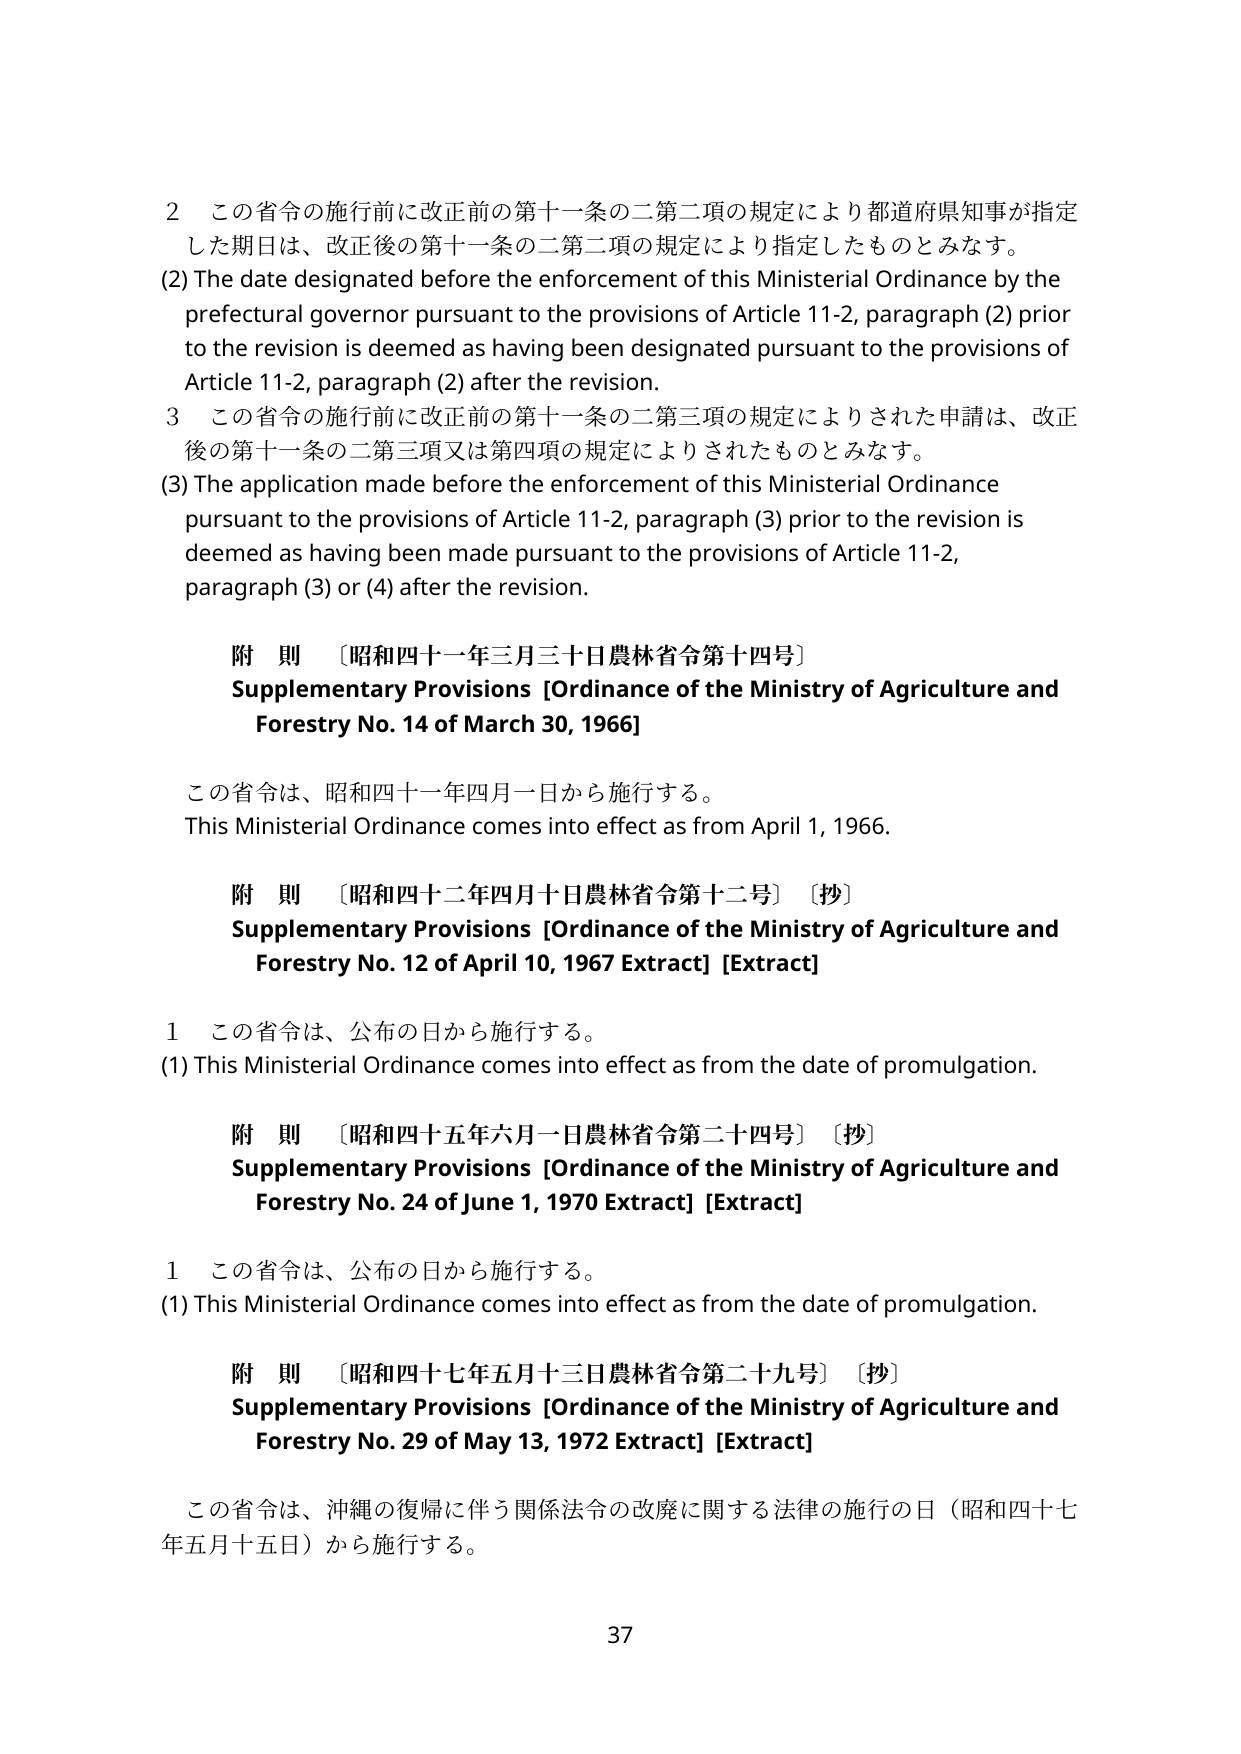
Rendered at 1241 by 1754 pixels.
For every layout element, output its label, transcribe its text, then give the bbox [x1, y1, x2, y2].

text (1) This Ministerial Ordinance comes into effect as from the date of promulgation. [161, 1048, 1079, 1082]
text １ この省令は、公布の日から施行する。 [161, 1253, 1079, 1287]
text ３ この省令の施行前に改正前の第十一条の二第三項の規定によりされた申請は、改正後の第十一条の二第三項又は第四項の規定によりされたものとみなす。 [161, 399, 1079, 467]
text (3) The application made before the enforcement of this Ministerial Ordinance pursuant to the provisions of Article 11-2, paragraph (3) prior to the revision is deemed as having been made pursuant to the provisions of Article 11-2, paragraph (3) or (4) after the revision. [161, 467, 1079, 604]
text 附 則 〔昭和四十二年四月十日農林省令第十二号〕〔抄〕 [230, 877, 1079, 911]
text この省令は、沖縄の復帰に伴う関係法令の改廃に関する法律の施行の日（昭和四十七年五月十五日）から施行する。 [161, 1492, 1079, 1560]
text この省令は、昭和四十一年四月一日から施行する。 [161, 774, 1079, 809]
text 附 則 〔昭和四十五年六月一日農林省令第二十四号〕〔抄〕 [230, 1116, 1079, 1150]
text Supplementary Provisions [Ordinance of the Ministry of Agriculture and Forestry No. 14 of March 30, 1966] [230, 672, 1079, 740]
text 附 則 〔昭和四十七年五月十三日農林省令第二十九号〕〔抄〕 [230, 1355, 1079, 1389]
text This Ministerial Ordinance comes into effect as from April 1, 1966. [161, 809, 1079, 843]
text (2) The date designated before the enforcement of this Ministerial Ordinance by the prefectural governor pursuant to the provisions of Article 11-2, paragraph (2) prior to the revision is deemed as having been designated pursuant to the provisions of Article 11-2, paragraph (2) after the revision. [161, 262, 1079, 399]
text Supplementary Provisions [Ordinance of the Ministry of Agriculture and Forestry No. 12 of April 10, 1967 Extract] [Extract] [230, 911, 1079, 979]
text 附 則 〔昭和四十一年三月三十日農林省令第十四号〕 [230, 638, 1079, 672]
text Supplementary Provisions [Ordinance of the Ministry of Agriculture and Forestry No. 29 of May 13, 1972 Extract] [Extract] [230, 1389, 1079, 1458]
text (1) This Ministerial Ordinance comes into effect as from the date of promulgation. [161, 1287, 1079, 1321]
text １ この省令は、公布の日から施行する。 [161, 1014, 1079, 1048]
text ２ この省令の施行前に改正前の第十一条の二第二項の規定により都道府県知事が指定した期日は、改正後の第十一条の二第二項の規定により指定したものとみなす。 [161, 194, 1079, 262]
text Supplementary Provisions [Ordinance of the Ministry of Agriculture and Forestry No. 24 of June 1, 1970 Extract] [Extract] [230, 1150, 1079, 1219]
